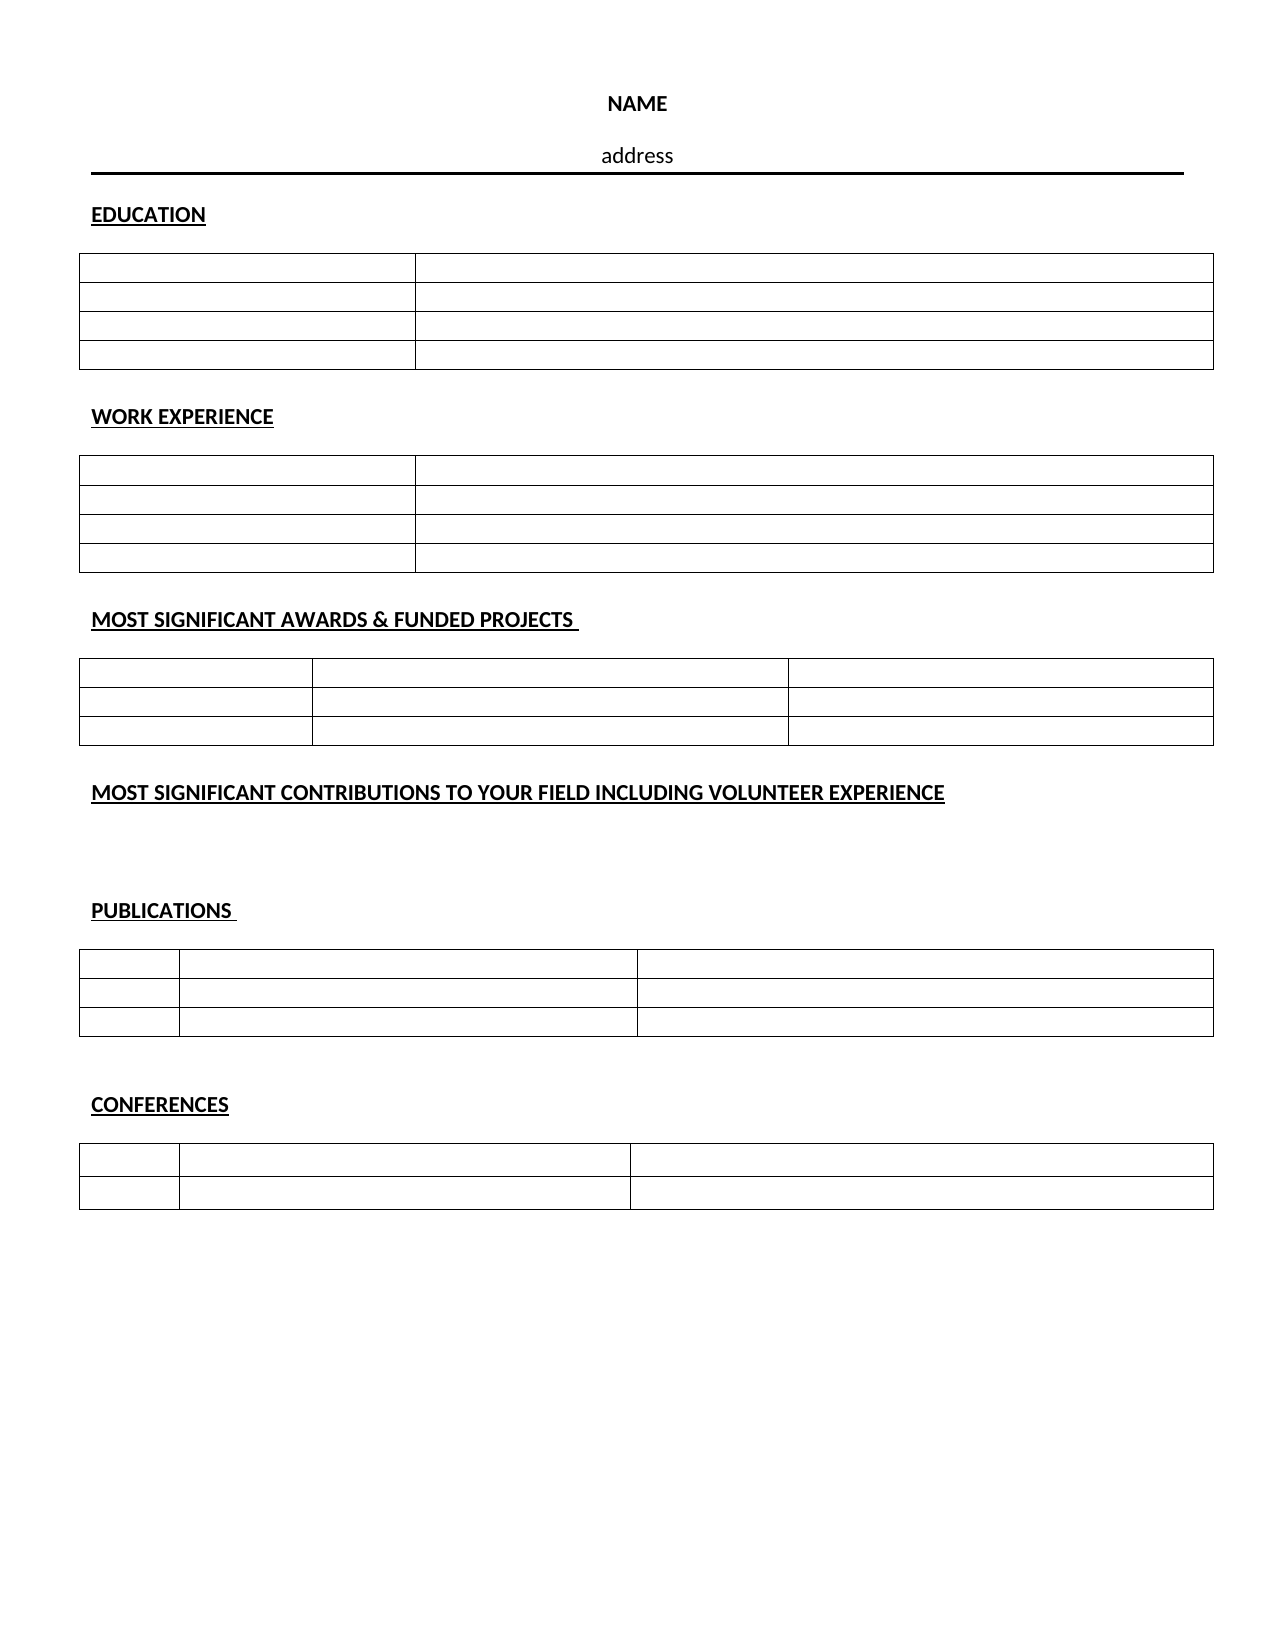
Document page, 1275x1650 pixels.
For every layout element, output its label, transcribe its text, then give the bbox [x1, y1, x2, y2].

table_header [416, 254, 1213, 282]
table_cell [80, 486, 415, 513]
text EDUCATION [91, 200, 1184, 228]
table_header [180, 950, 637, 978]
table_cell [80, 312, 415, 340]
table_cell [416, 341, 1213, 369]
table_cell [313, 717, 788, 745]
table_header [80, 456, 415, 484]
table_header [638, 950, 1213, 978]
table_cell [80, 283, 415, 311]
table_cell [80, 717, 312, 745]
table_header [416, 456, 1213, 484]
table_cell [789, 688, 1213, 716]
table_cell [80, 979, 179, 1007]
table_cell [80, 688, 312, 716]
table_cell [416, 312, 1213, 340]
text WORK EXPERIENCE [91, 370, 1184, 430]
table_cell [416, 486, 1213, 513]
table_cell [180, 1177, 630, 1209]
table_header [80, 659, 312, 687]
table_cell [789, 717, 1213, 745]
table_cell [416, 515, 1213, 543]
table_cell [416, 283, 1213, 311]
text address [91, 142, 1184, 172]
table_header [180, 1144, 630, 1176]
table_cell [80, 515, 415, 543]
text MOST SIGNIFICANT AWARDS & FUNDED PROJECTS [91, 573, 1184, 633]
table_cell [180, 1008, 637, 1036]
table_cell [80, 341, 415, 369]
table_header [631, 1144, 1213, 1176]
table_cell [80, 1008, 179, 1036]
table_cell [638, 1008, 1213, 1036]
table_cell [80, 544, 415, 572]
table_cell [638, 979, 1213, 1007]
table_header [80, 1144, 179, 1176]
table_header [80, 254, 415, 282]
table_cell [416, 544, 1213, 572]
table_cell [631, 1177, 1213, 1209]
table_cell [313, 688, 788, 716]
table_cell [80, 1177, 179, 1209]
table_header [313, 659, 788, 687]
text NAME [91, 89, 1184, 117]
table_cell [180, 979, 637, 1007]
text MOST SIGNIFICANT CONTRIBUTIONS TO YOUR FIELD INCLUDING VOLUNTEER EXPERIENCE [91, 746, 1184, 806]
text CONFERENCES [91, 1090, 1184, 1118]
table_header [789, 659, 1213, 687]
text PUBLICATIONS [91, 831, 1125, 924]
table_header [80, 950, 179, 978]
